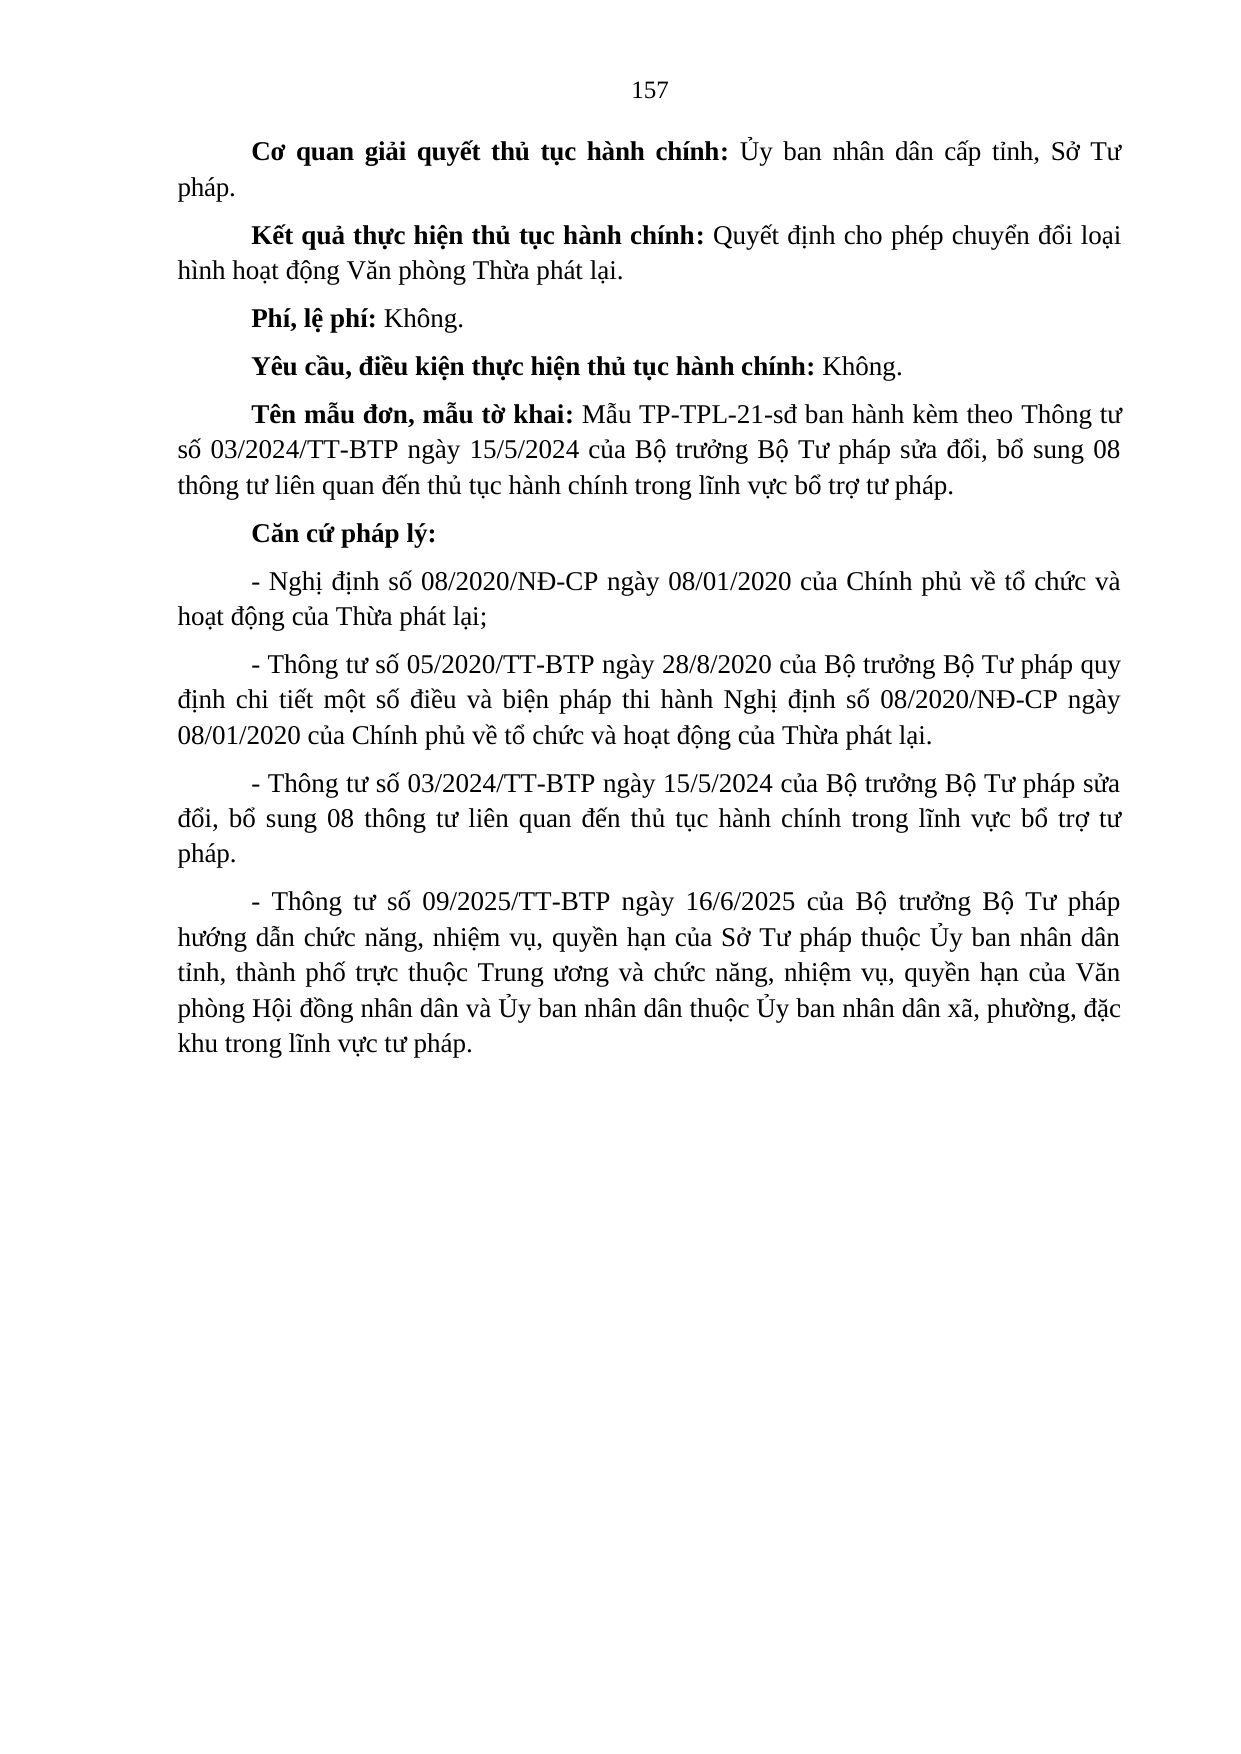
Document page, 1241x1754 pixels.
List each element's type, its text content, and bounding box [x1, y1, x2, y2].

text Phí, lệ phí: Không. [177, 299, 1122, 334]
text Cơ quan giải quyết thủ tục hành chính: Ủy ban nhân dân cấp tỉnh, Sở Tư pháp. [177, 132, 1122, 203]
text - Thông tư số 09/2025/TT-BTP ngày 16/6/2025 của Bộ trưởng Bộ Tư pháp hướng dẫn chức năng, nhiệm vụ, quyền hạn của Sở Tư pháp thuộc Ủy ban nhân dân tỉnh, thành phố trực thuộc Trung ương và chức năng, nhiệm vụ, quyền hạn của Văn phòng Hội đồng nhân dân và Ủy ban nhân dân thuộc Ủy ban nhân dân xã, phường, đặc khu trong lĩnh vực tư pháp. [177, 882, 1122, 1059]
text Kết quả thực hiện thủ tục hành chính: Quyết định cho phép chuyển đổi loại hình hoạt động Văn phòng Thừa phát lại. [177, 216, 1122, 287]
text Tên mẫu đơn, mẫu tờ khai: Mẫu TP-TPL-21-sđ ban hành kèm theo Thông tư số 03/2024/TT-BTP ngày 15/5/2024 của Bộ trưởng Bộ Tư pháp sửa đổi, bổ sung 08 thông tư liên quan đến thủ tục hành chính trong lĩnh vực bổ trợ tư pháp. [177, 395, 1122, 501]
text Căn cứ pháp lý: [177, 514, 1122, 549]
text Yêu cầu, điều kiện thực hiện thủ tục hành chính: Không. [177, 347, 1122, 382]
text - Thông tư số 05/2020/TT-BTP ngày 28/8/2020 của Bộ trưởng Bộ Tư pháp quy định chi tiết một số điều và biện pháp thi hành Nghị định số 08/2020/NĐ-CP ngày 08/01/2020 của Chính phủ về tổ chức và hoạt động của Thừa phát lại. [177, 645, 1122, 751]
text - Thông tư số 03/2024/TT-BTP ngày 15/5/2024 của Bộ trưởng Bộ Tư pháp sửa đổi, bổ sung 08 thông tư liên quan đến thủ tục hành chính trong lĩnh vực bổ trợ tư pháp. [177, 764, 1122, 870]
text - Nghị định số 08/2020/NĐ-CP ngày 08/01/2020 của Chính phủ về tổ chức và hoạt động của Thừa phát lại; [177, 562, 1122, 632]
